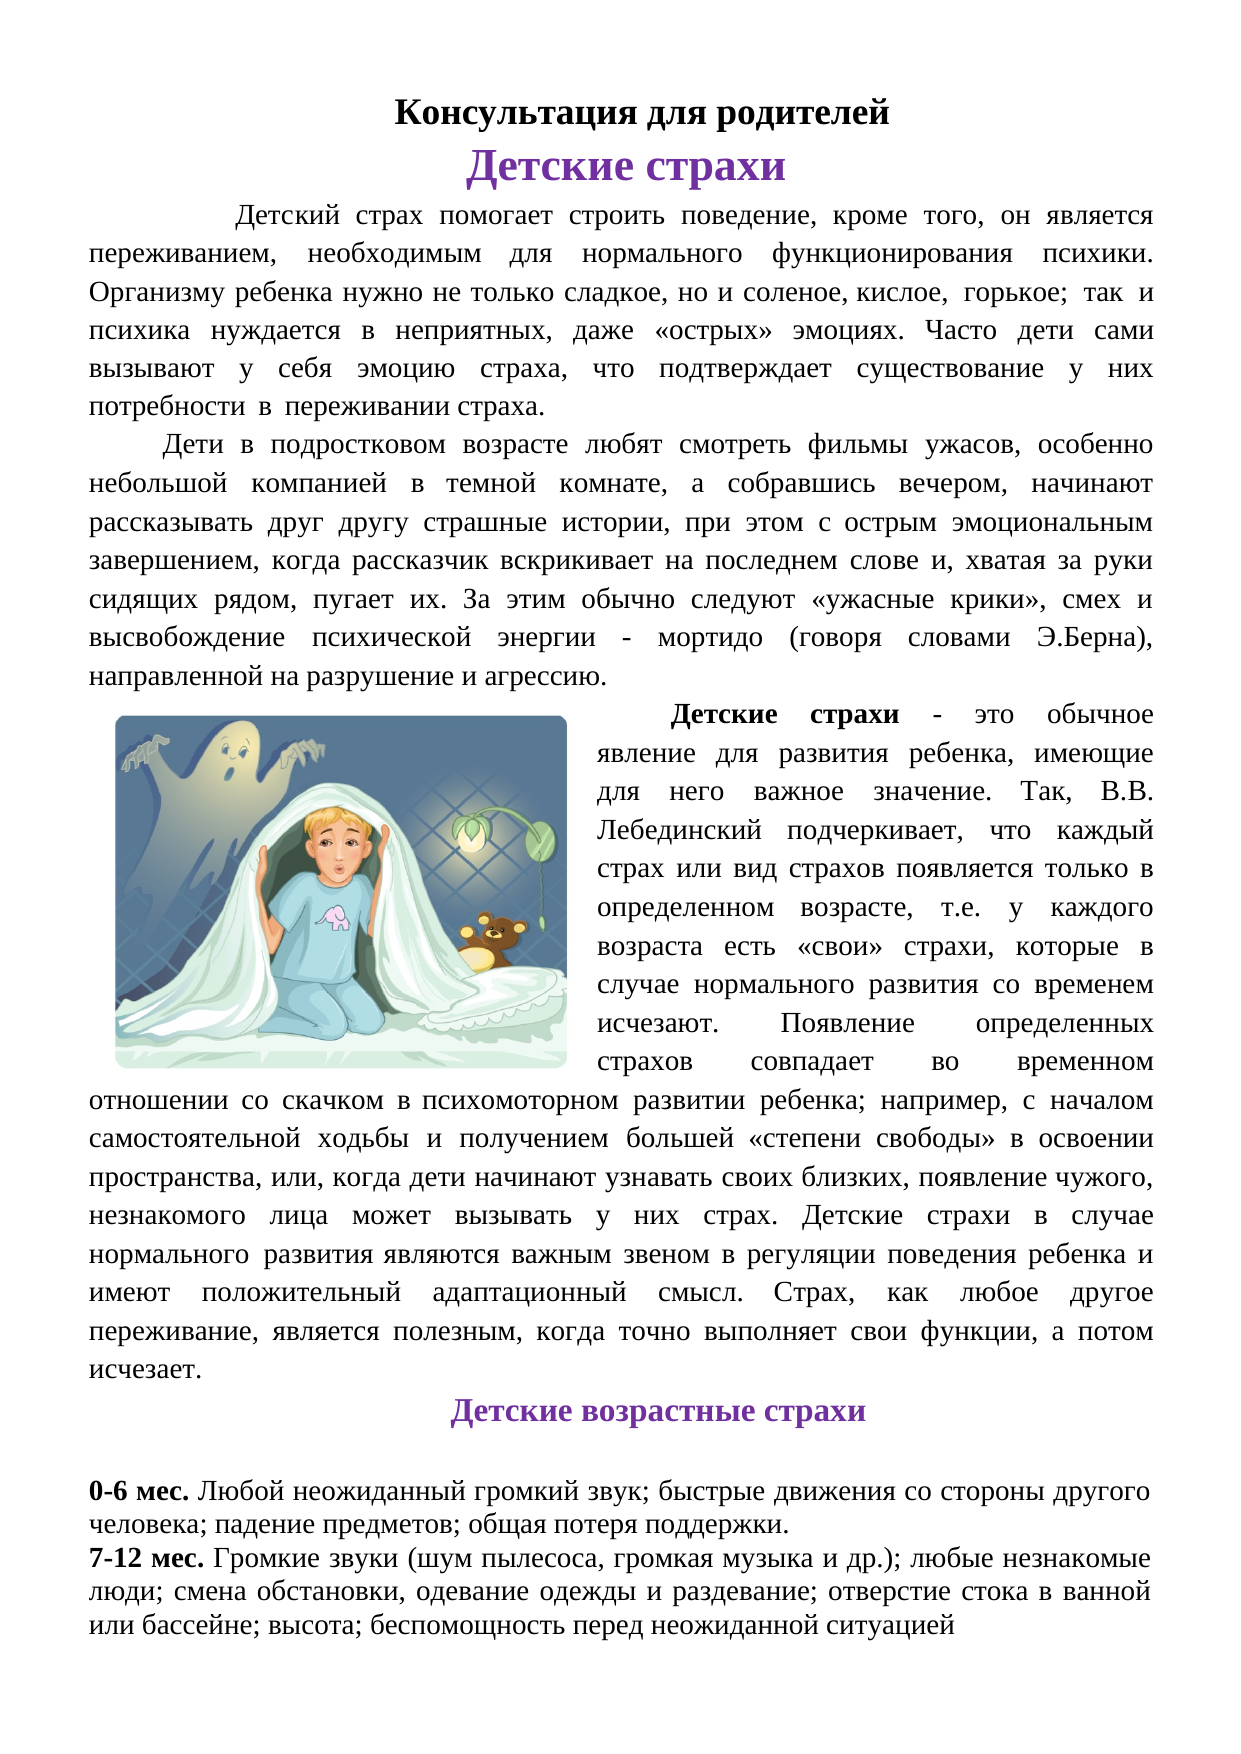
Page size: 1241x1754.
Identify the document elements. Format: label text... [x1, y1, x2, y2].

text Детский страх помогает строить поведение, кроме того, он является переживанием, необходимым для нормального функционирования психики. Организму ребенка нужно не только сладкое, но и соленое, кислое, горькое; так и психика нуждается в неприятных, даже «острых» эмоциях. Часто дети сами вызывают у себя эмоцию страха, что подтверждает существование у них потребности в переживании страха. [89, 197, 1154, 422]
text 7-12 мес. Громкие звуки (шум пылесоса, громкая музыка и др.); любые незнакомые люди; смена обстановки, одевание одежды и раздевание; отверстие стока в ванной или бассейне; высота; беспомощность перед неожиданной ситуацией [89, 1540, 1152, 1640]
text Дети в подростковом возрасте любят смотреть фильмы ужасов, особенно небольшой компанией в темной комнате, а собравшись вечером, начинают рассказывать друг другу страшные истории, при этом с острым эмоциональным завершением, когда рассказчик вскрикивает на последнем слове и, хватая за руки сидящих рядом, пугает их. За этим обычно следуют «ужасные крики», смех и высвобождение психической энергии - мортидо (говоря словами Э.Берна), направленной на разрушение и агрессию. [89, 427, 1153, 691]
text Детские страхи - это обычное явление для развития ребенка, имеющие для него важное значение. Так, В.В. Лебединский подчеркивает, что каждый страх или вид страхов появляется только в определенном возрасте, т.е. у каждого возраста есть «свои» страхи, которые в случае нормального развития со временем исчезают. Появление определенных страхов совпадает во временном отношении со скачком в психомоторном развитии ребенка; например, с началом самостоятельной ходьбы и получением большей «степени свободы» в освоении пространства, или, когда дети начинают узнавать своих близких, появление чужого, незнакомого лица может вызывать у них страх. Детские страхи в случае нормального развития являются важным звеном в регуляции поведения ребенка и имеют положительный адаптационный смысл. Страх, как любое другое переживание, является полезным, когда точно выполняет свои функции, а потом исчезает. [89, 696, 1154, 1385]
text Детские возрастные страхи [89, 1390, 1154, 1428]
text Детские страхи [89, 138, 1152, 190]
picture [103, 702, 579, 1078]
text Консультация для родителей [89, 89, 1152, 132]
text 0-6 мес. Любой неожиданный громкий звук; быстрые движения со стороны другого человека; падение предметов; общая потеря поддержки. [89, 1473, 1152, 1540]
